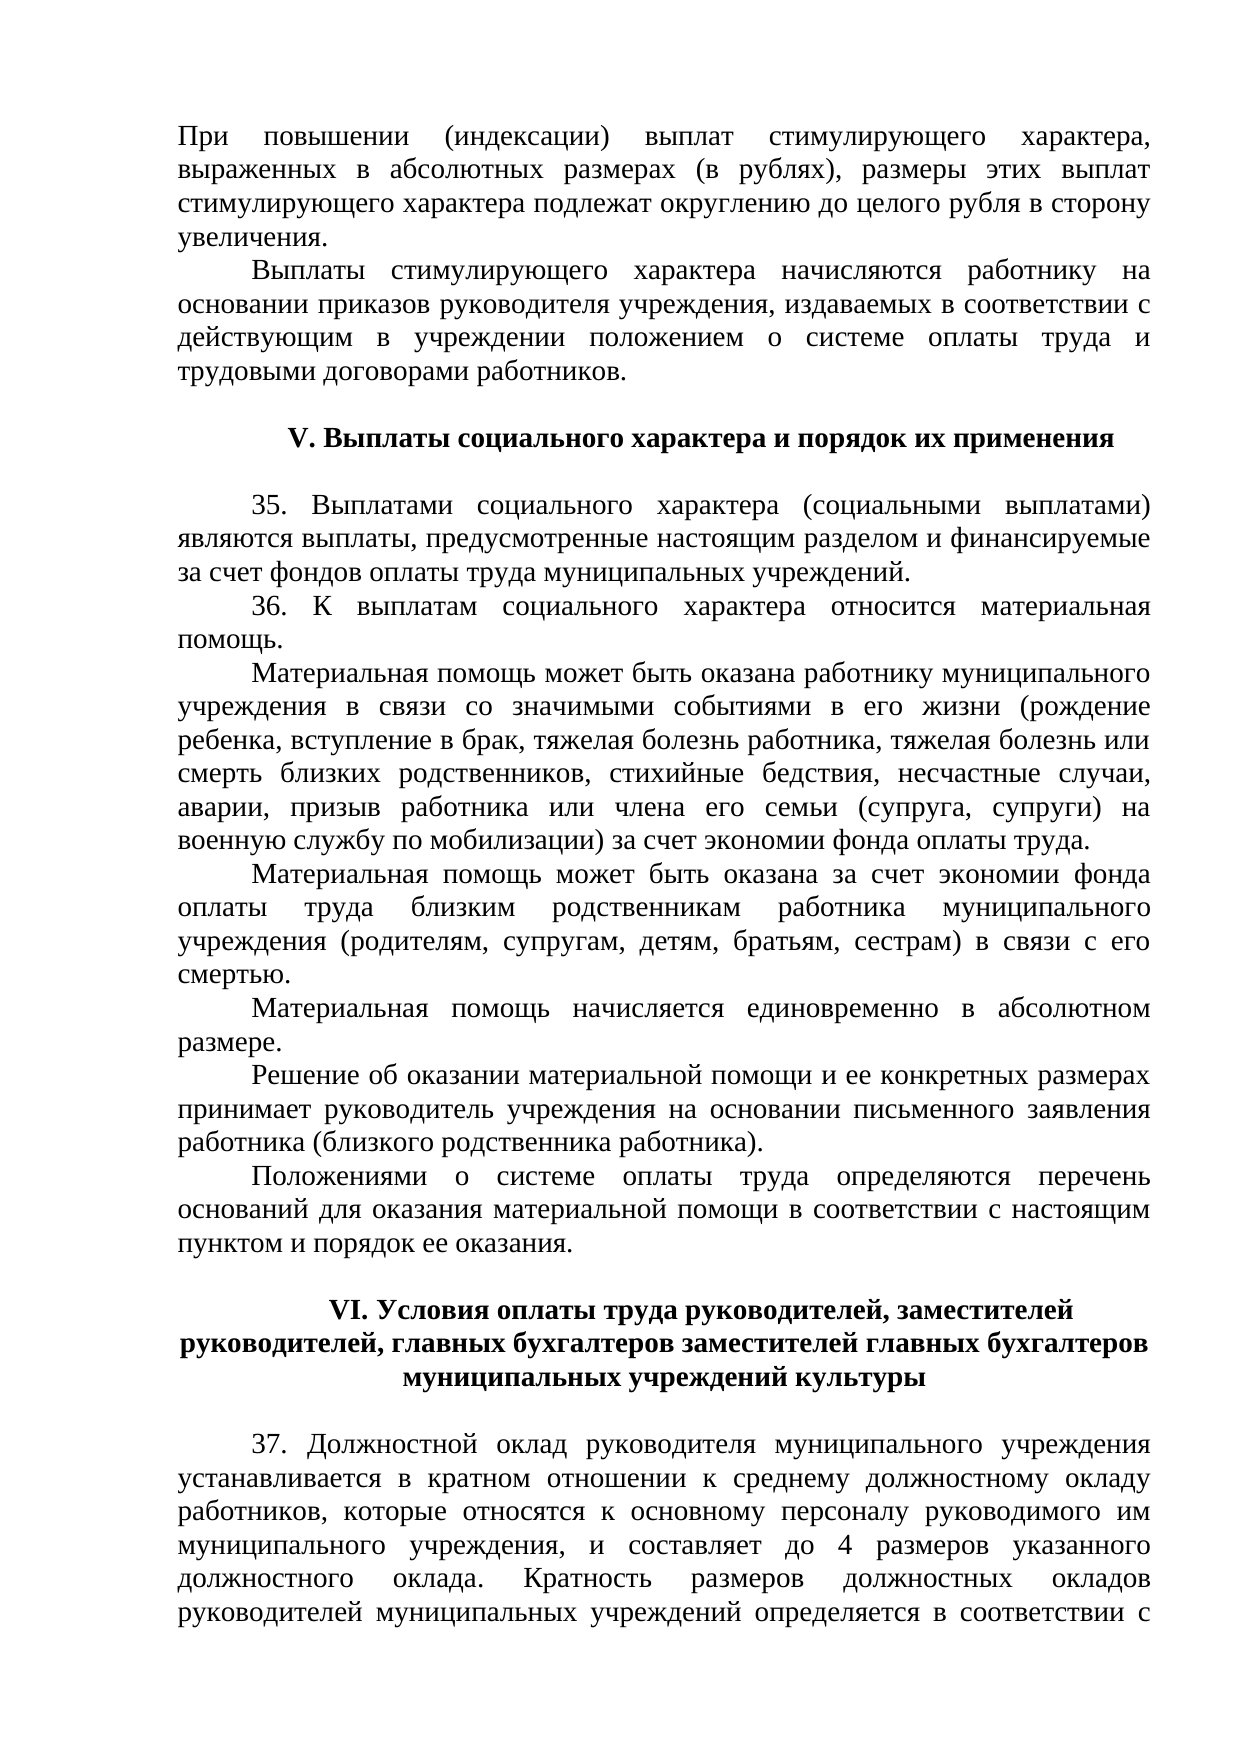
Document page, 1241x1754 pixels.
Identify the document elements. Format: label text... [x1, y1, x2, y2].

text Выплаты стимулирующего характера начисляются работнику на основании приказов руководителя учреждения, издаваемых в соответствии с действующим в учреждении положением о системе оплаты труда и трудовыми договорами работников. [177, 252, 1152, 386]
text V. Выплаты социального характера и порядок их применения [177, 420, 1152, 453]
text Материальная помощь может быть оказана работнику муниципального учреждения в связи со значимыми событиями в его жизни (рождение ребенка, вступление в брак, тяжелая болезнь работника, тяжелая болезнь или смерть близких родственников, стихийные бедствия, несчастные случаи, аварии, призыв работника или члена его семьи (супруга, супруги) на военную службу по мобилизации) за счет экономии фонда оплаты труда. [177, 655, 1152, 856]
text 35. Выплатами социального характера (социальными выплатами) являются выплаты, предусмотренные настоящим разделом и финансируемые за счет фондов оплаты труда муниципальных учреждений. [177, 487, 1152, 588]
text VI. Условия оплаты труда руководителей, заместителей руководителей, главных бухгалтеров заместителей главных бухгалтеров муниципальных учреждений культуры [177, 1292, 1152, 1393]
text Решение об оказании материальной помощи и ее конкретных размерах принимает руководитель учреждения на основании письменного заявления работника (близкого родственника работника). [177, 1057, 1152, 1158]
text Материальная помощь начисляется единовременно в абсолютном размере. [177, 990, 1152, 1057]
text 36. К выплатам социального характера относится материальная помощь. [177, 588, 1152, 655]
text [177, 118, 1152, 252]
text Положениями о системе оплаты труда определяются перечень оснований для оказания материальной помощи в соответствии с настоящим пунктом и порядок ее оказания. [177, 1158, 1152, 1258]
text Материальная помощь может быть оказана за счет экономии фонда оплаты труда близким родственникам работника муниципального учреждения (родителям, супругам, детям, братьям, сестрам) в связи с его смертью. [177, 856, 1152, 990]
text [177, 1426, 1152, 1627]
